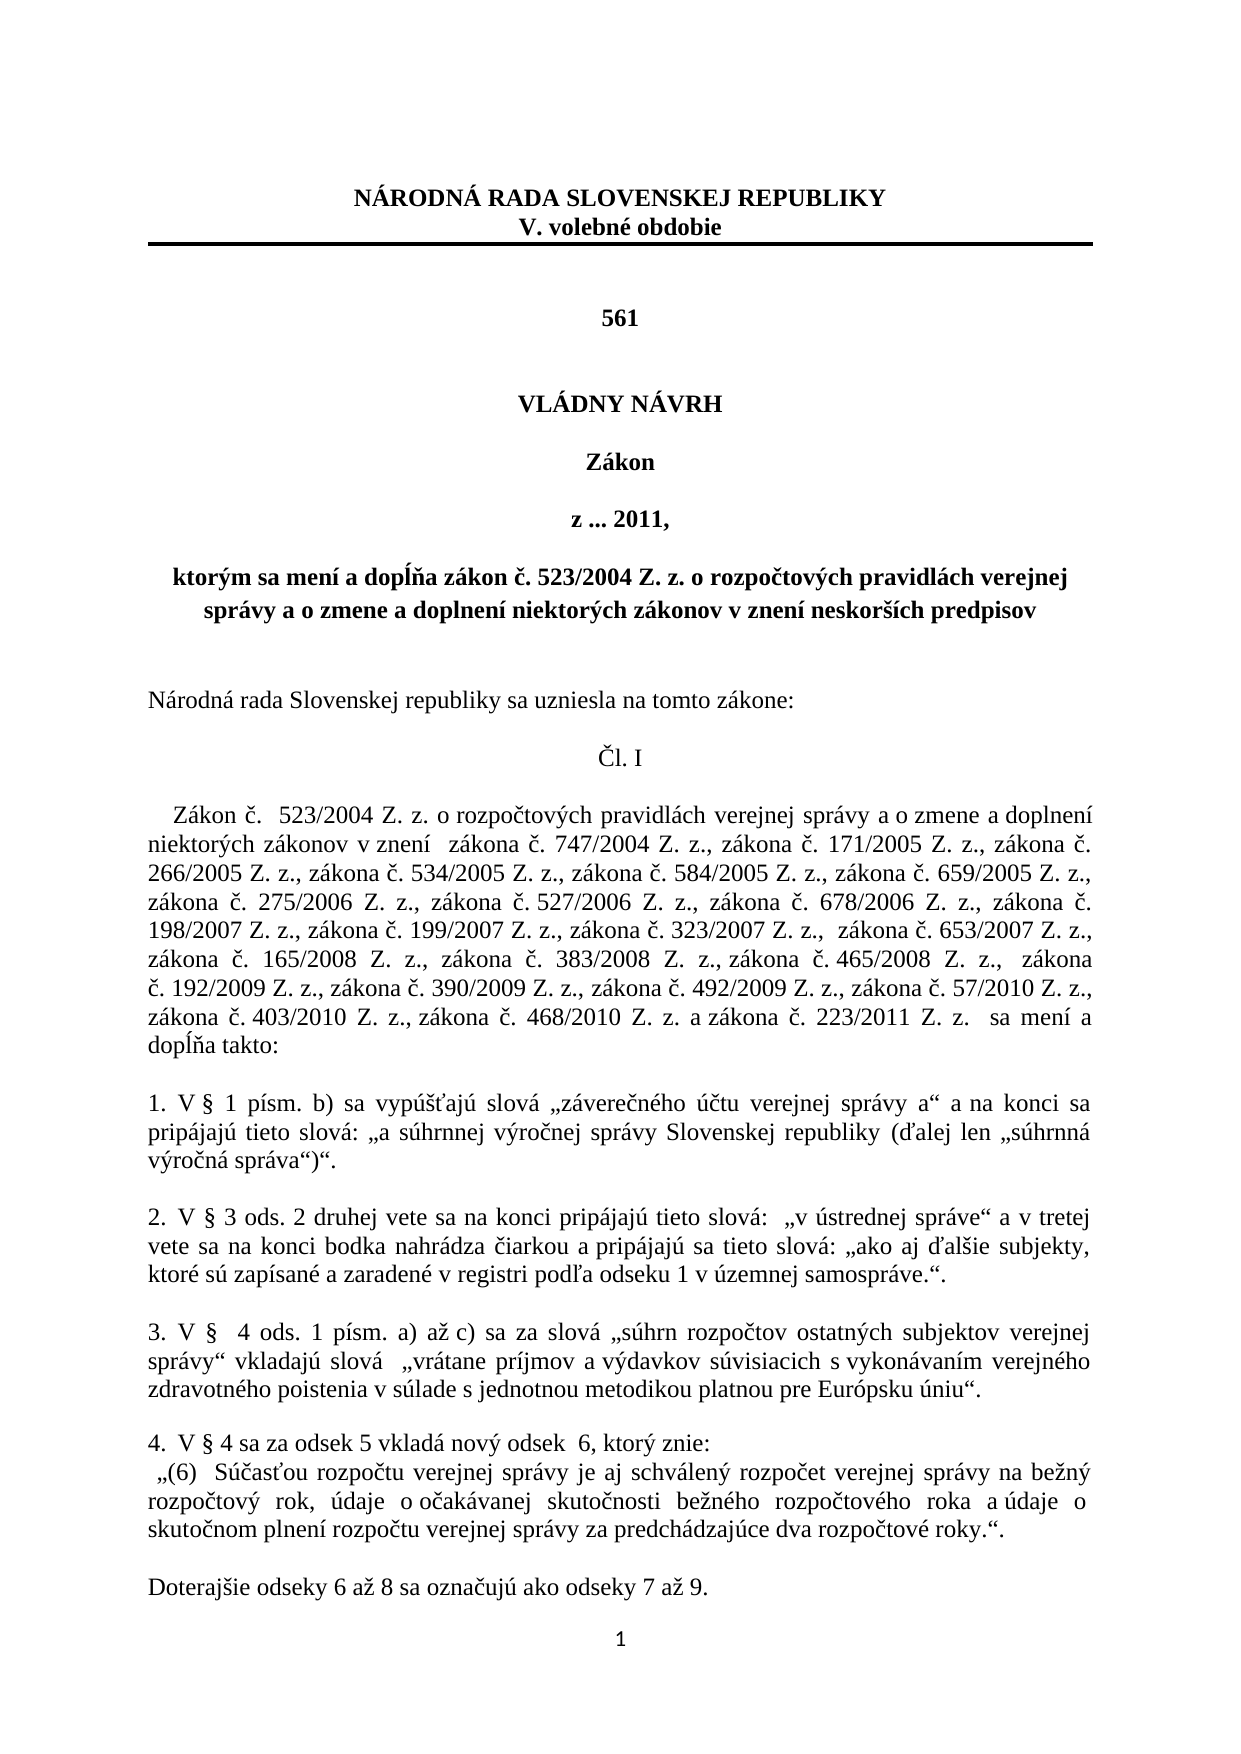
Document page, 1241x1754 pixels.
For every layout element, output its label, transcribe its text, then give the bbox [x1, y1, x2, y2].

text 561 [148, 303, 1093, 332]
text NÁRODNÁ RADA SLOVENSKEJ REPUBLIKY [148, 183, 1093, 212]
list V § 4 sa za odsek 5 vkladá nový odsek 6, ktorý znie: [148, 1428, 1093, 1457]
text Čl. I [148, 743, 1093, 772]
text Zákon č. 523/2004 Z. z. o rozpočtových pravidlách verejnej správy a o zmene a doplnení niektorých zákonov v znení zákona č. 747/2004 Z. z., zákona č. 171/2005 Z. z., zákona č. 266/2005 Z. z., zákona č. 534/2005 Z. z., zákona č. 584/2005 Z. z., zákona č. 659/2005 Z. z., zákona č. 275/2006 Z. z., zákona č. 527/2006 Z. z., zákona č. 678/2006 Z. z., zákona č. 198/2007 Z. z., zákona č. 199/2007 Z. z., zákona č. 323/2007 Z. z., zákona č. 653/2007 Z. z., zákona č. 165/2008 Z. z., zákona č. 383/2008 Z. z., zákona č. 465/2008 Z. z., zákona č. 192/2009 Z. z., zákona č. 390/2009 Z. z., zákona č. 492/2009 Z. z., zákona č. 57/2010 Z. z., zákona č. 403/2010 Z. z., zákona č. 468/2010 Z. z. a zákona č. 223/2011 Z. z. sa mení a dopĺňa takto: [148, 800, 1093, 1059]
list „(6) Súčasťou rozpočtu verejnej správy je aj schválený rozpočet verejnej správy na bežný rozpočtový rok, údaje o očakávanej skutočnosti bežného rozpočtového roka a údaje o skutočnom plnení rozpočtu verejnej správy za predchádzajúce dva rozpočtové roky.“. [148, 1457, 1093, 1543]
list V § 3 ods. 2 druhej vete sa na konci pripájajú tieto slová: „v ústrednej správe“ a v tretej vete sa na konci bodka nahrádza čiarkou a pripájajú sa tieto slová: „ako aj ďalšie subjekty, ktoré sú zapísané a zaradené v registri podľa odseku 1 v územnej samospráve.“. [148, 1202, 1090, 1288]
text Zákon [148, 447, 1093, 476]
list Doterajšie odseky 6 až 8 sa označujú ako odseky 7 až 9. [148, 1572, 1093, 1601]
list V § 1 písm. b) sa vypúšťajú slová „záverečného účtu verejnej správy a“ a na konci sa pripájajú tieto slová: „a súhrnnej výročnej správy Slovenskej republiky (ďalej len „súhrnná výročná správa“)“. [148, 1088, 1090, 1174]
text z ... 2011, [148, 504, 1093, 533]
text VLÁDNY NÁVRH [148, 389, 1093, 418]
text ktorým sa mení a dopĺňa zákon č. 523/2004 Z. z. o rozpočtových pravidlách verejnej správy a o zmene a doplnení niektorých zákonov v znení neskorších predpisov [148, 562, 1093, 623]
text V. volebné obdobie [148, 212, 1093, 242]
list V § 4 ods. 1 písm. a) až c) sa za slová „súhrn rozpočtov ostatných subjektov verejnej správy“ vkladajú slová „vrátane príjmov a výdavkov súvisiacich s vykonávaním verejného zdravotného poistenia v súlade s jednotnou metodikou platnou pre Európsku úniu“. [148, 1317, 1090, 1403]
text Národná rada Slovenskej republiky sa uzniesla na tomto zákone: [148, 685, 1093, 714]
